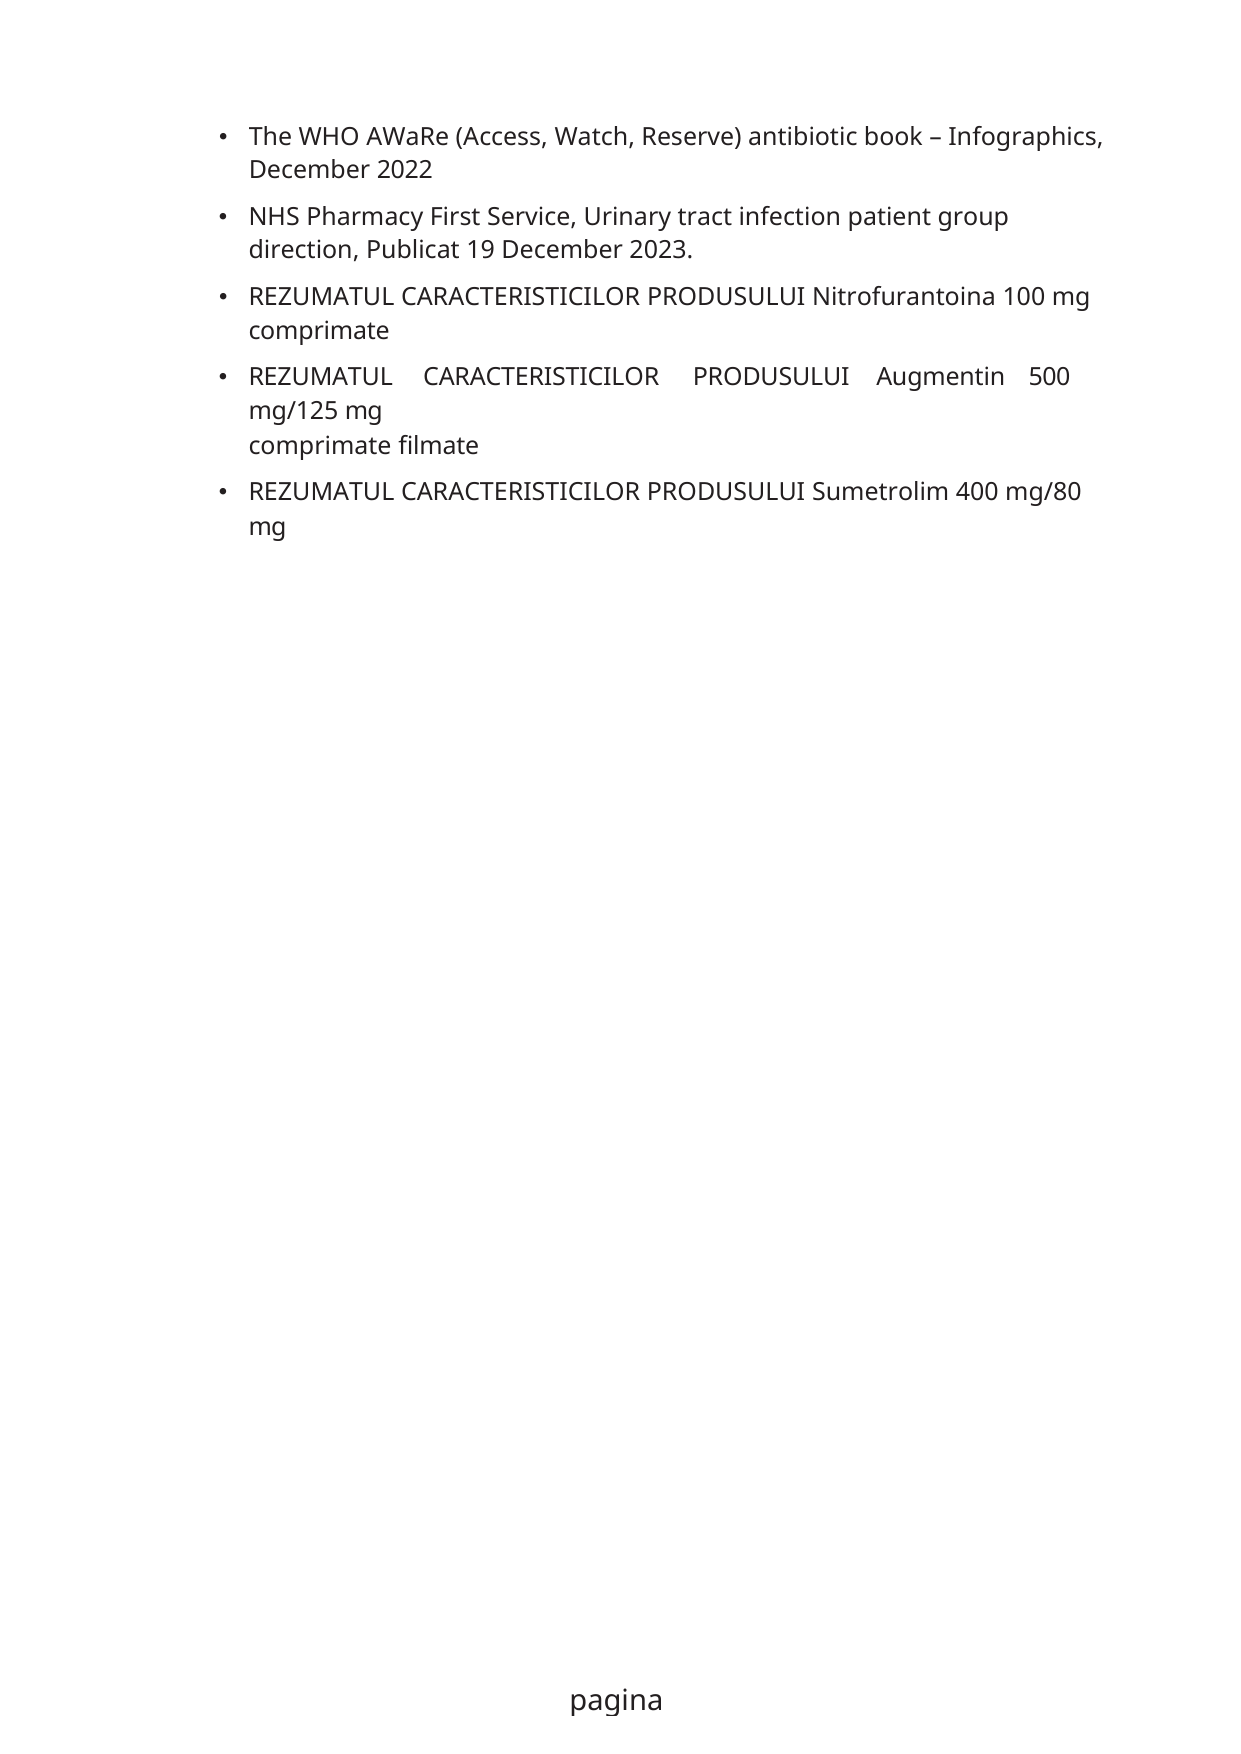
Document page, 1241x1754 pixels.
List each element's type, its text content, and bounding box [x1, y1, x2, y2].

list NHS Pharmacy First Service, Urinary tract infection patient group direction, Publicat 19 December 2023. [219, 198, 1109, 266]
list REZUMATUL CARACTERISTICILOR PRODUSULUI Augmentin 500 mg/125 mg [219, 359, 1122, 427]
text comprimate filmate [248, 427, 1122, 462]
list REZUMATUL CARACTERISTICILOR PRODUSULUI Nitrofurantoina 100 mg comprimate [219, 278, 1122, 346]
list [219, 118, 1110, 186]
list REZUMATUL CARACTERISTICILOR PRODUSULUI Sumetrolim 400 mg/80 mg [219, 474, 1122, 542]
